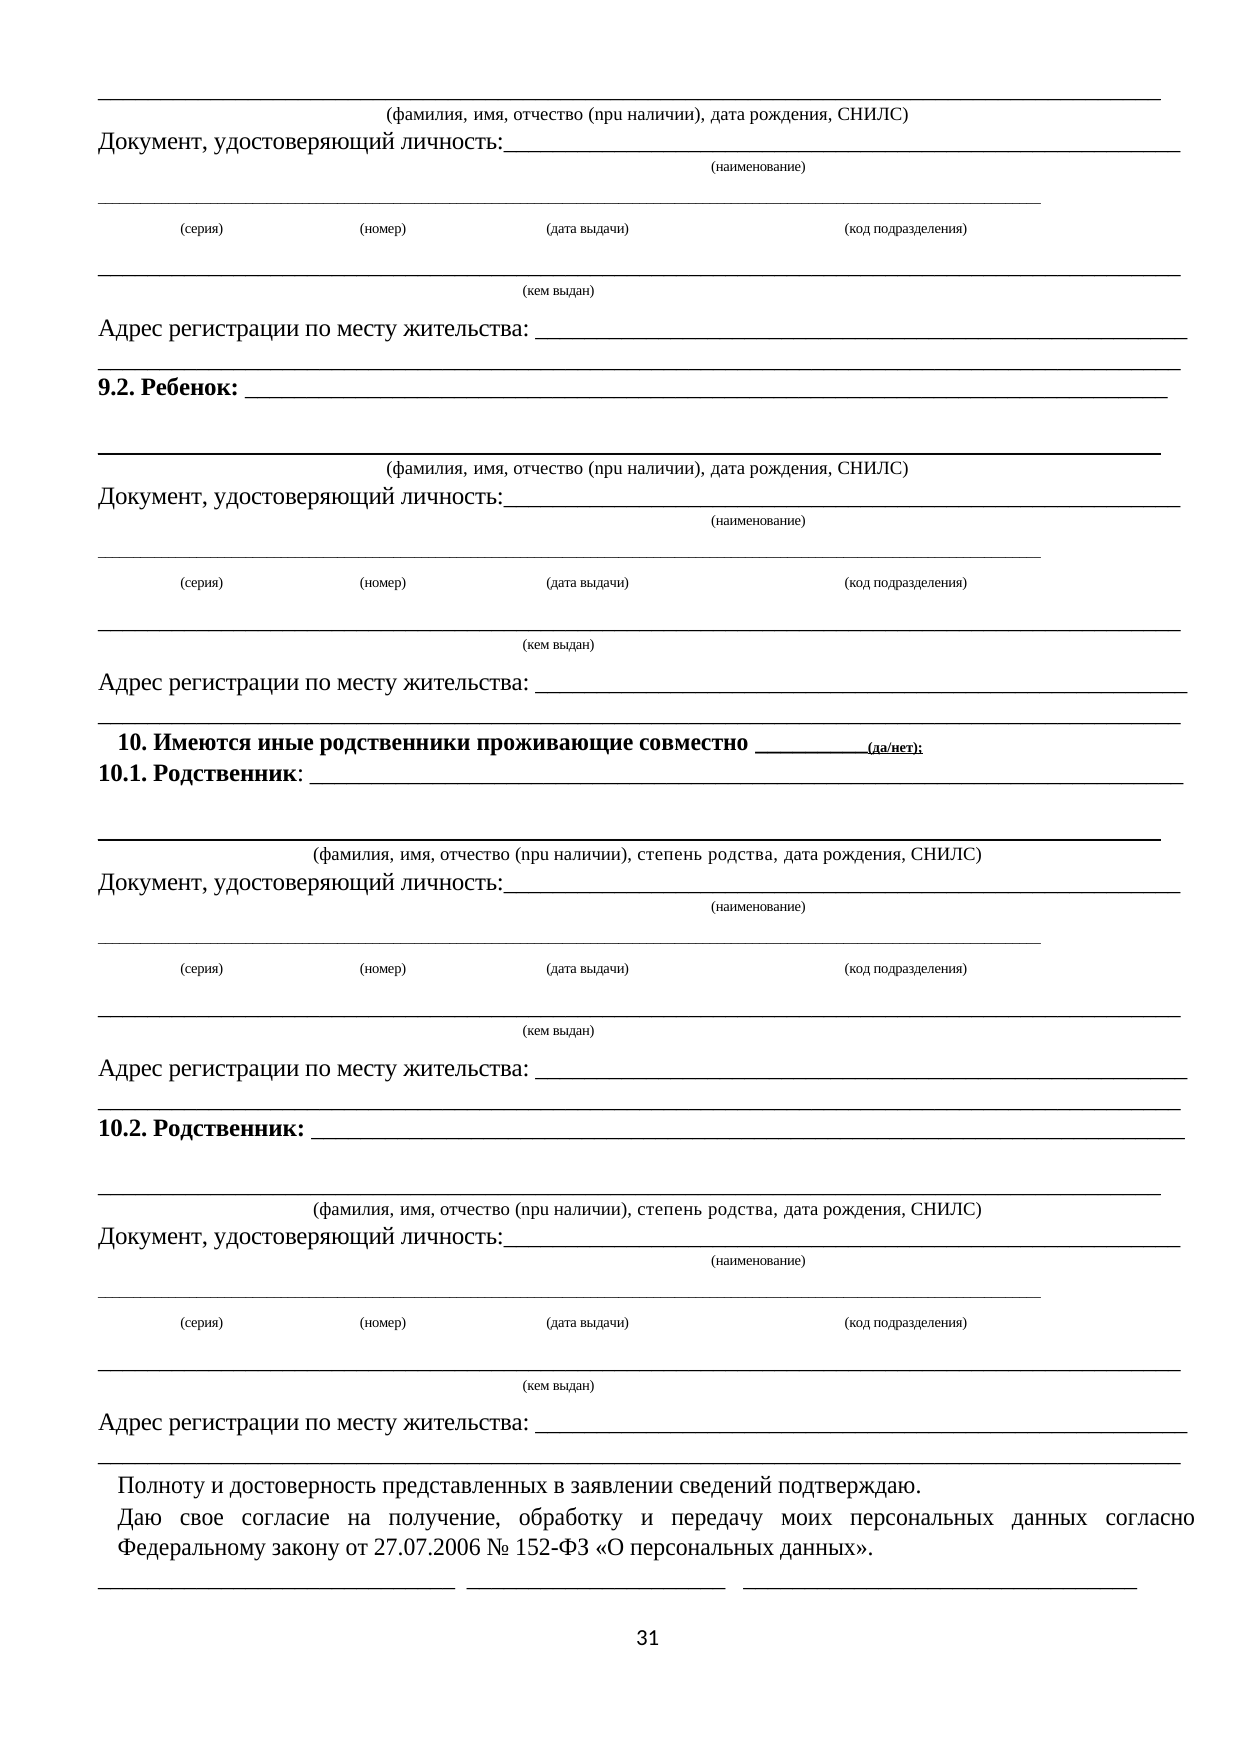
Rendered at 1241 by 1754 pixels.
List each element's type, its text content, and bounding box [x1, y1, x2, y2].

list ________________________________________________________________________________________ [98, 344, 1197, 372]
text Документ, удостоверяющий личность:_______________________________________________________ [98, 867, 1197, 895]
text Документ, удостоверяющий личность:_______________________________________________________ [98, 1221, 1197, 1250]
text ______________________________________________________________________________________________________________________________________ [98, 1283, 1197, 1312]
text (серия) (номер) (дата выдачи) (код подразделения) [98, 960, 1197, 988]
text ______________________________________________________________________________________________________________________________________ [98, 188, 1197, 217]
text (кем выдан) [98, 1022, 1197, 1051]
text ________________________________________________________________________________________ [98, 251, 1197, 279]
text (наименование) [98, 157, 1197, 186]
text Документ, удостоверяющий личность:_______________________________________________________ [98, 126, 1197, 155]
text ________________________________________________________________________________________ [98, 991, 1197, 1019]
text (кем выдан) [98, 282, 1197, 310]
text ________________________________________________________________________________________ [98, 1345, 1197, 1374]
list 10.1. Родственник: _______________________________________________________________________ [98, 758, 1197, 787]
text Адрес регистрации по месту жительства: _____________________________________________________ [98, 313, 1197, 341]
text (серия) (номер) (дата выдачи) (код подразделения) [98, 1314, 1197, 1343]
text _____________________________ _____________________ ________________________________ [98, 1563, 1197, 1592]
text Адрес регистрации по месту жительства: _____________________________________________________ [98, 667, 1197, 696]
text ______________________________________________________________________________________________________________________________________ [98, 929, 1197, 957]
text 10. Имеются иные родственники проживающие совместно _________(да/нет); [117, 727, 1197, 756]
text (серия) (номер) (дата выдачи) (код подразделения) [98, 219, 1197, 248]
text _____________________________________________________________________________________ [98, 428, 1197, 457]
text Полноту и достоверность представленных в заявлении сведений подтверждаю. [117, 1470, 1197, 1499]
list ________________________________________________________________________________________ [98, 698, 1197, 727]
text (наименование) [98, 898, 1197, 926]
text _____________________________________________________________________________________ [98, 814, 1197, 843]
text (кем выдан) [98, 1376, 1197, 1405]
text Адрес регистрации по месту жительства: _____________________________________________________ [98, 1053, 1197, 1082]
text Документ, удостоверяющий личность:_______________________________________________________ [98, 481, 1197, 510]
list ________________________________________________________________________________________ [98, 1084, 1197, 1113]
list ________________________________________________________________________________________ [98, 1438, 1197, 1467]
text (наименование) [98, 1252, 1197, 1281]
text (фамилия, имя, отчество (npu наличии), степень родства, дата рождения, СНИЛС) [98, 843, 1197, 864]
list 9.2. Ребенок: ___________________________________________________________________________ [98, 372, 1197, 401]
text ________________________________________________________________________________________ [98, 605, 1197, 634]
text _____________________________________________________________________________________ [98, 1169, 1197, 1197]
text Адрес регистрации по месту жительства: _____________________________________________________ [98, 1407, 1197, 1436]
text (фамилия, имя, отчество (npu наличии), степень родства, дата рождения, СНИЛС) [98, 1197, 1197, 1219]
list 10.2. Родственник: _______________________________________________________________________ [98, 1113, 1197, 1141]
text (фамилия, имя, отчество (npu наличии), дата рождения, СНИЛС) [98, 457, 1197, 479]
text ______________________________________________________________________________________________________________________________________ [98, 543, 1197, 572]
text (серия) (номер) (дата выдачи) (код подразделения) [98, 574, 1197, 603]
text _____________________________________________________________________________________ [98, 74, 1197, 103]
text (наименование) [98, 512, 1197, 541]
text Даю свое согласие на получение, обработку и передачу моих персональных данных согласно Федеральному закону от 27.07.2006 № 152-ФЗ «О персональных данных». [117, 1502, 1197, 1561]
text (кем выдан) [98, 636, 1197, 665]
text (фамилия, имя, отчество (npu наличии), дата рождения, СНИЛС) [98, 103, 1197, 124]
